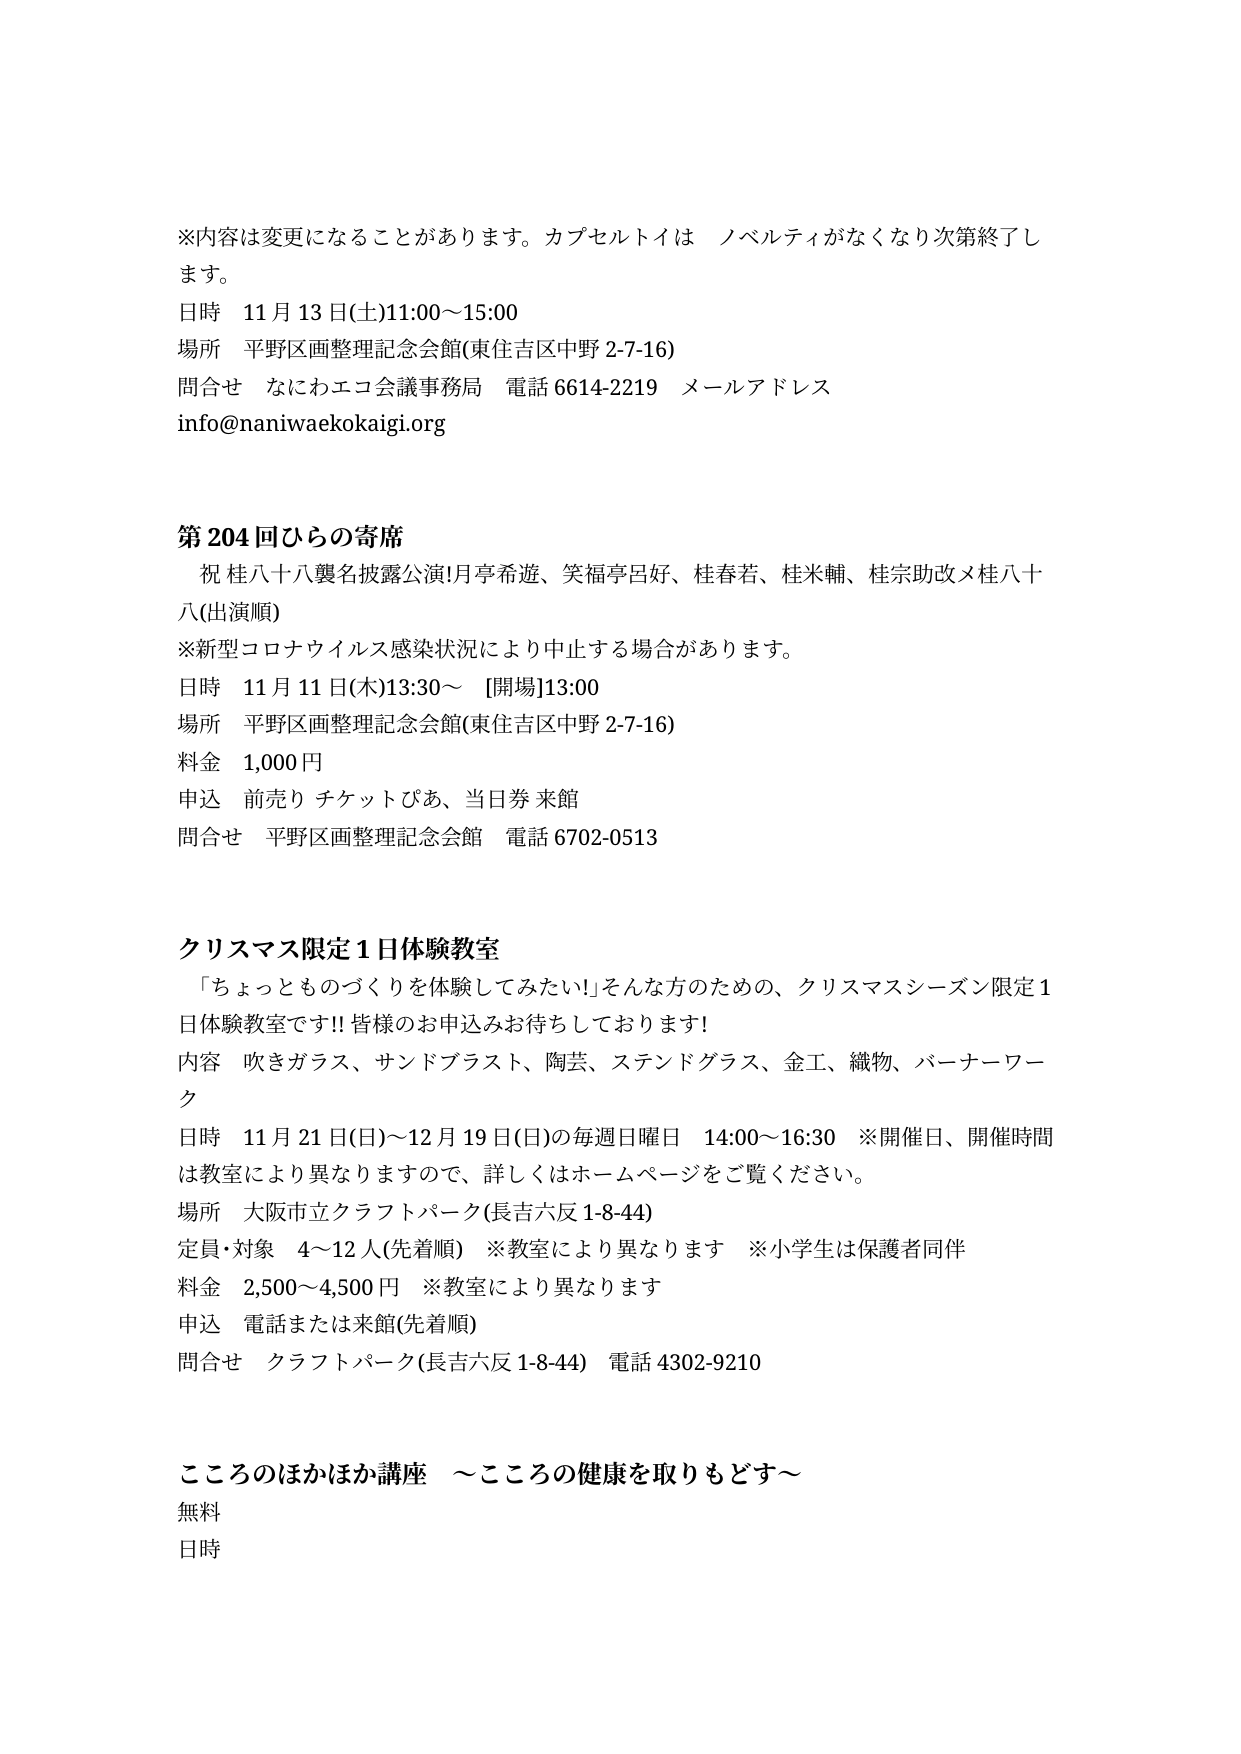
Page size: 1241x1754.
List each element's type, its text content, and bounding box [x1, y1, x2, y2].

text ※新型コロナウイルス感染状況により中止する場合があります。 [177, 629, 1063, 667]
text 問合せ クラフトパーク(長吉六反1-8-44) 電話4302-9210 [177, 1342, 1063, 1379]
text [177, 217, 1063, 442]
text 問合せ 平野区画整理記念会館 電話6702-0513 [177, 817, 1063, 854]
text 申込 前売り チケットぴあ、当日券 来館 [177, 779, 1063, 817]
text こころのほかほか講座 ～こころの健康を取りもどす～ [177, 1454, 1063, 1492]
text 無料 [177, 1492, 1063, 1529]
text ｢ちょっとものづくりを体験してみたい!｣そんな方のための、クリスマスシーズン限定1日体験教室です!! 皆様のお申込みお待ちしております! 内容 吹きガラス、サンドブラスト、陶芸、ステンドグラス、金工、織物、バーナーワーク 日時 11月21日(日)～12月19日(日)の毎週日曜日 14:00～16:30 ※開催日、開催時間は教室により異なりますので、詳しくはホームページをご覧ください。 場所 大阪市立クラフトパーク(長吉六反1-8-44) 定員･対象 4～12人(先着順) ※教室により異なります ※小学生は保護者同伴 [177, 967, 1063, 1267]
text 場所 平野区画整理記念会館(東住吉区中野2-7-16) [177, 704, 1063, 742]
text 祝 桂八十八襲名披露公演!月亭希遊、笑福亭呂好、桂春若、桂米輔、桂宗助改メ桂八十八(出演順) [177, 554, 1063, 629]
text 日時 11月11日(木)13:30～ [開場]13:00 [177, 667, 1063, 704]
text 料金 1,000円 [177, 742, 1063, 779]
text 申込 電話または来館(先着順) [177, 1304, 1063, 1342]
text 第204回ひらの寄席 [177, 517, 1063, 554]
text 料金 2,500～4,500円 ※教室により異なります [177, 1267, 1063, 1304]
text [177, 1529, 1063, 1567]
text クリスマス限定1日体験教室 [177, 929, 1063, 967]
